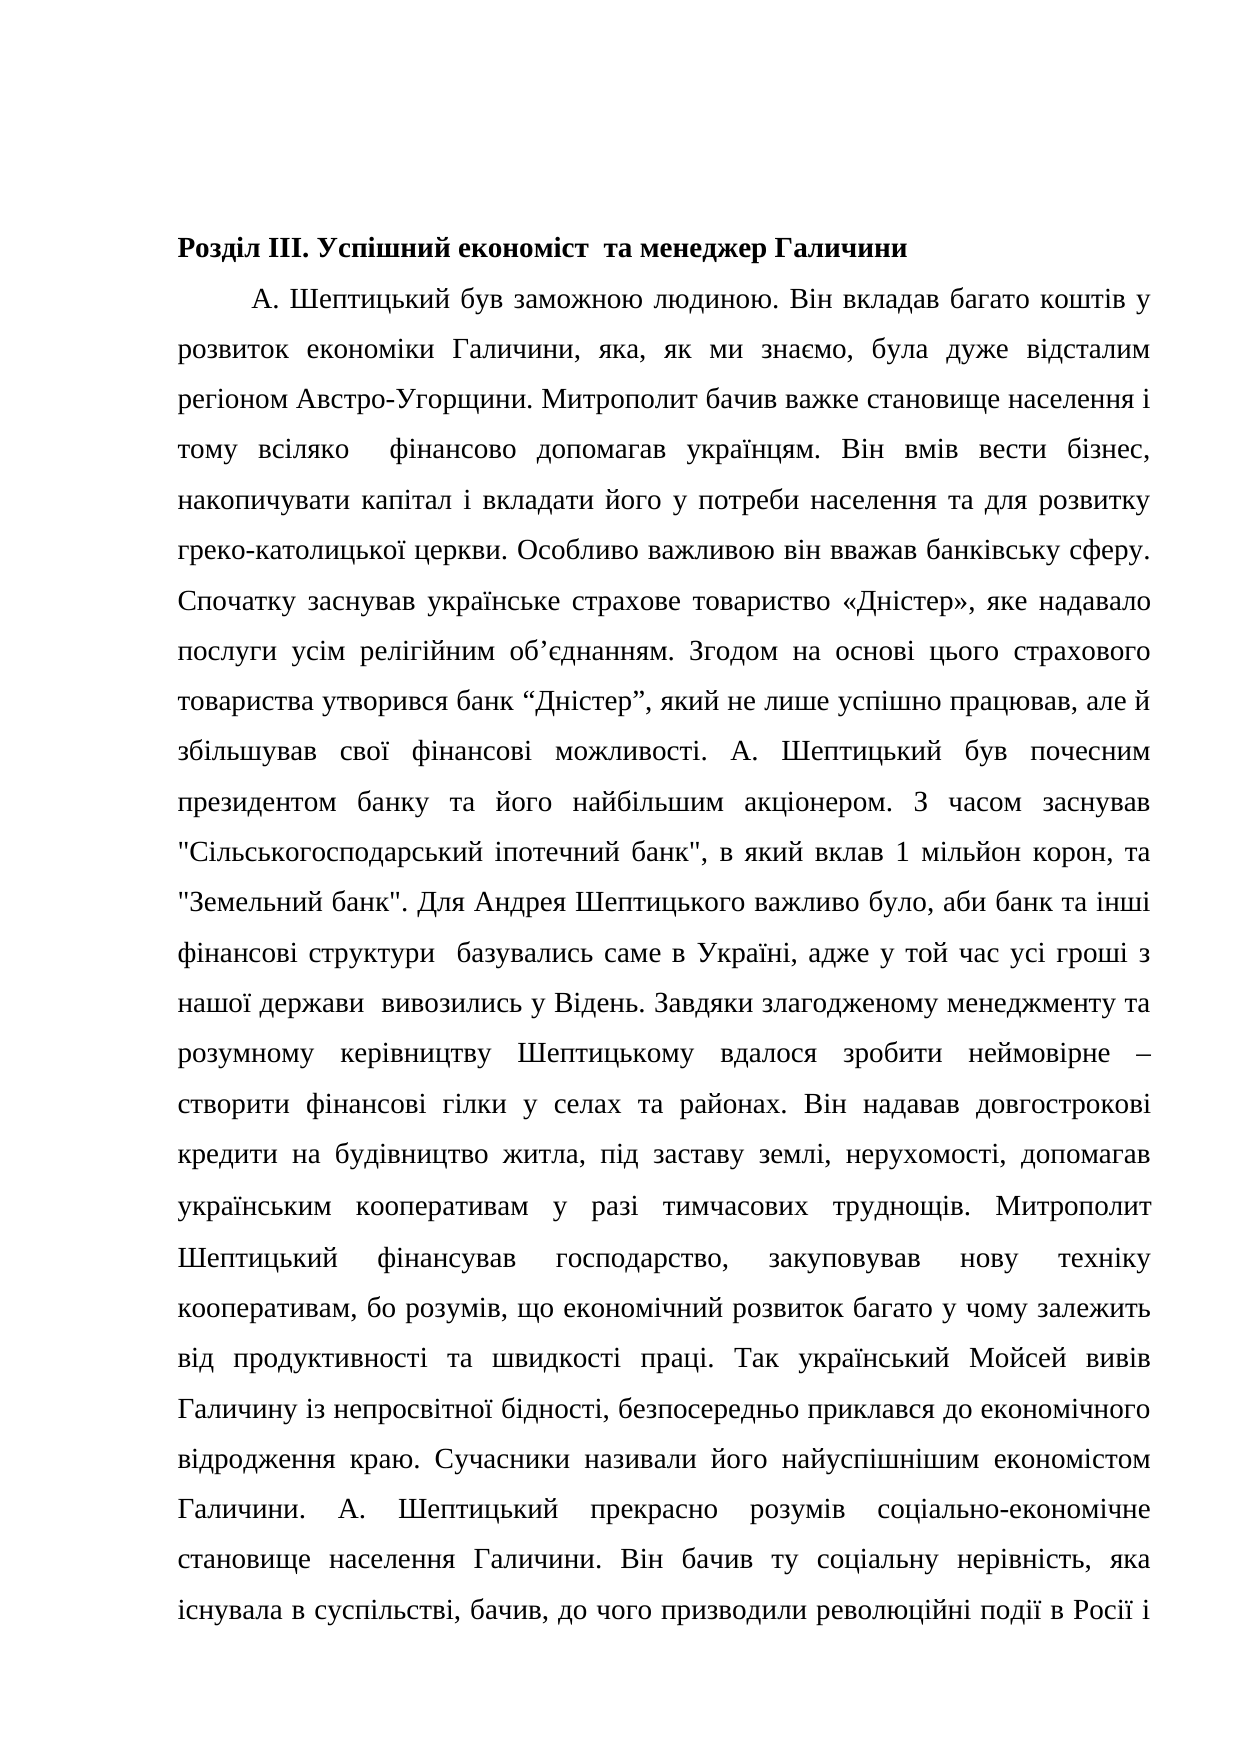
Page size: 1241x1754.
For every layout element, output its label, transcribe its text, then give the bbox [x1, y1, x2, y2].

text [177, 281, 1152, 1626]
text Розділ III. Успішний економіст та менеджер Галичини [177, 230, 1152, 264]
